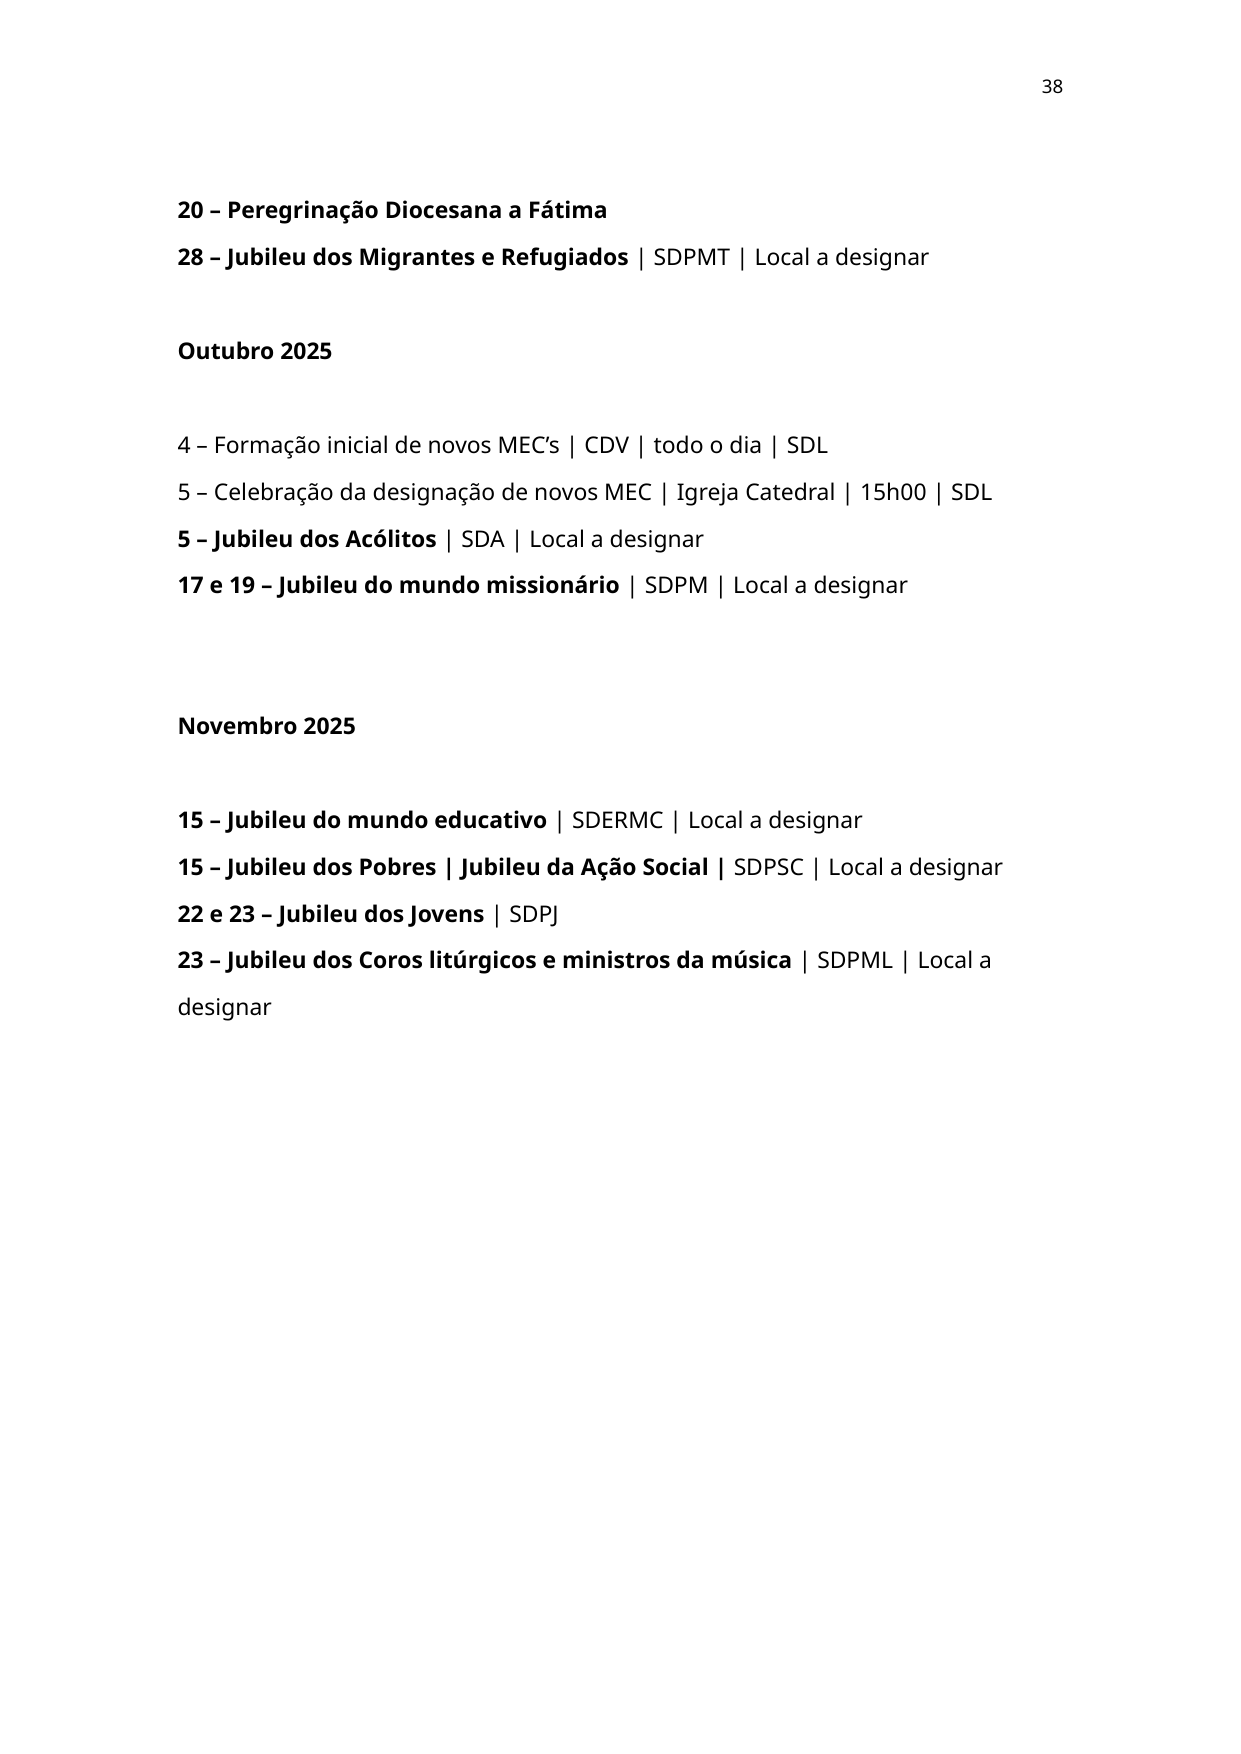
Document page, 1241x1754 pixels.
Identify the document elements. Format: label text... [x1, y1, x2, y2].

text 23 – Jubileu dos Coros litúrgicos e ministros da música | SDPML | Local a designar [177, 944, 1063, 1023]
text Novembro 2025 [177, 710, 1063, 741]
text 20 – Peregrinação Diocesana a Fátima [177, 194, 1063, 226]
text 5 – Celebração da designação de novos MEC | Igreja Catedral | 15h00 | SDL [177, 476, 1063, 507]
text 15 – Jubileu dos Pobres | Jubileu da Ação Social | SDPSC | Local a designar [177, 851, 1063, 882]
text 22 e 23 – Jubileu dos Jovens | SDPJ [177, 898, 1063, 929]
text 15 – Jubileu do mundo educativo | SDERMC | Local a designar [177, 804, 1063, 835]
text 5 – Jubileu dos Acólitos | SDA | Local a designar [177, 523, 1063, 554]
text 4 – Formação inicial de novos MEC’s | CDV | todo o dia | SDL [177, 429, 1063, 460]
text 17 e 19 – Jubileu do mundo missionário | SDPM | Local a designar [177, 569, 1063, 601]
text 28 – Jubileu dos Migrantes e Refugiados | SDPMT | Local a designar [177, 241, 1063, 273]
text Outubro 2025 [177, 335, 1063, 366]
